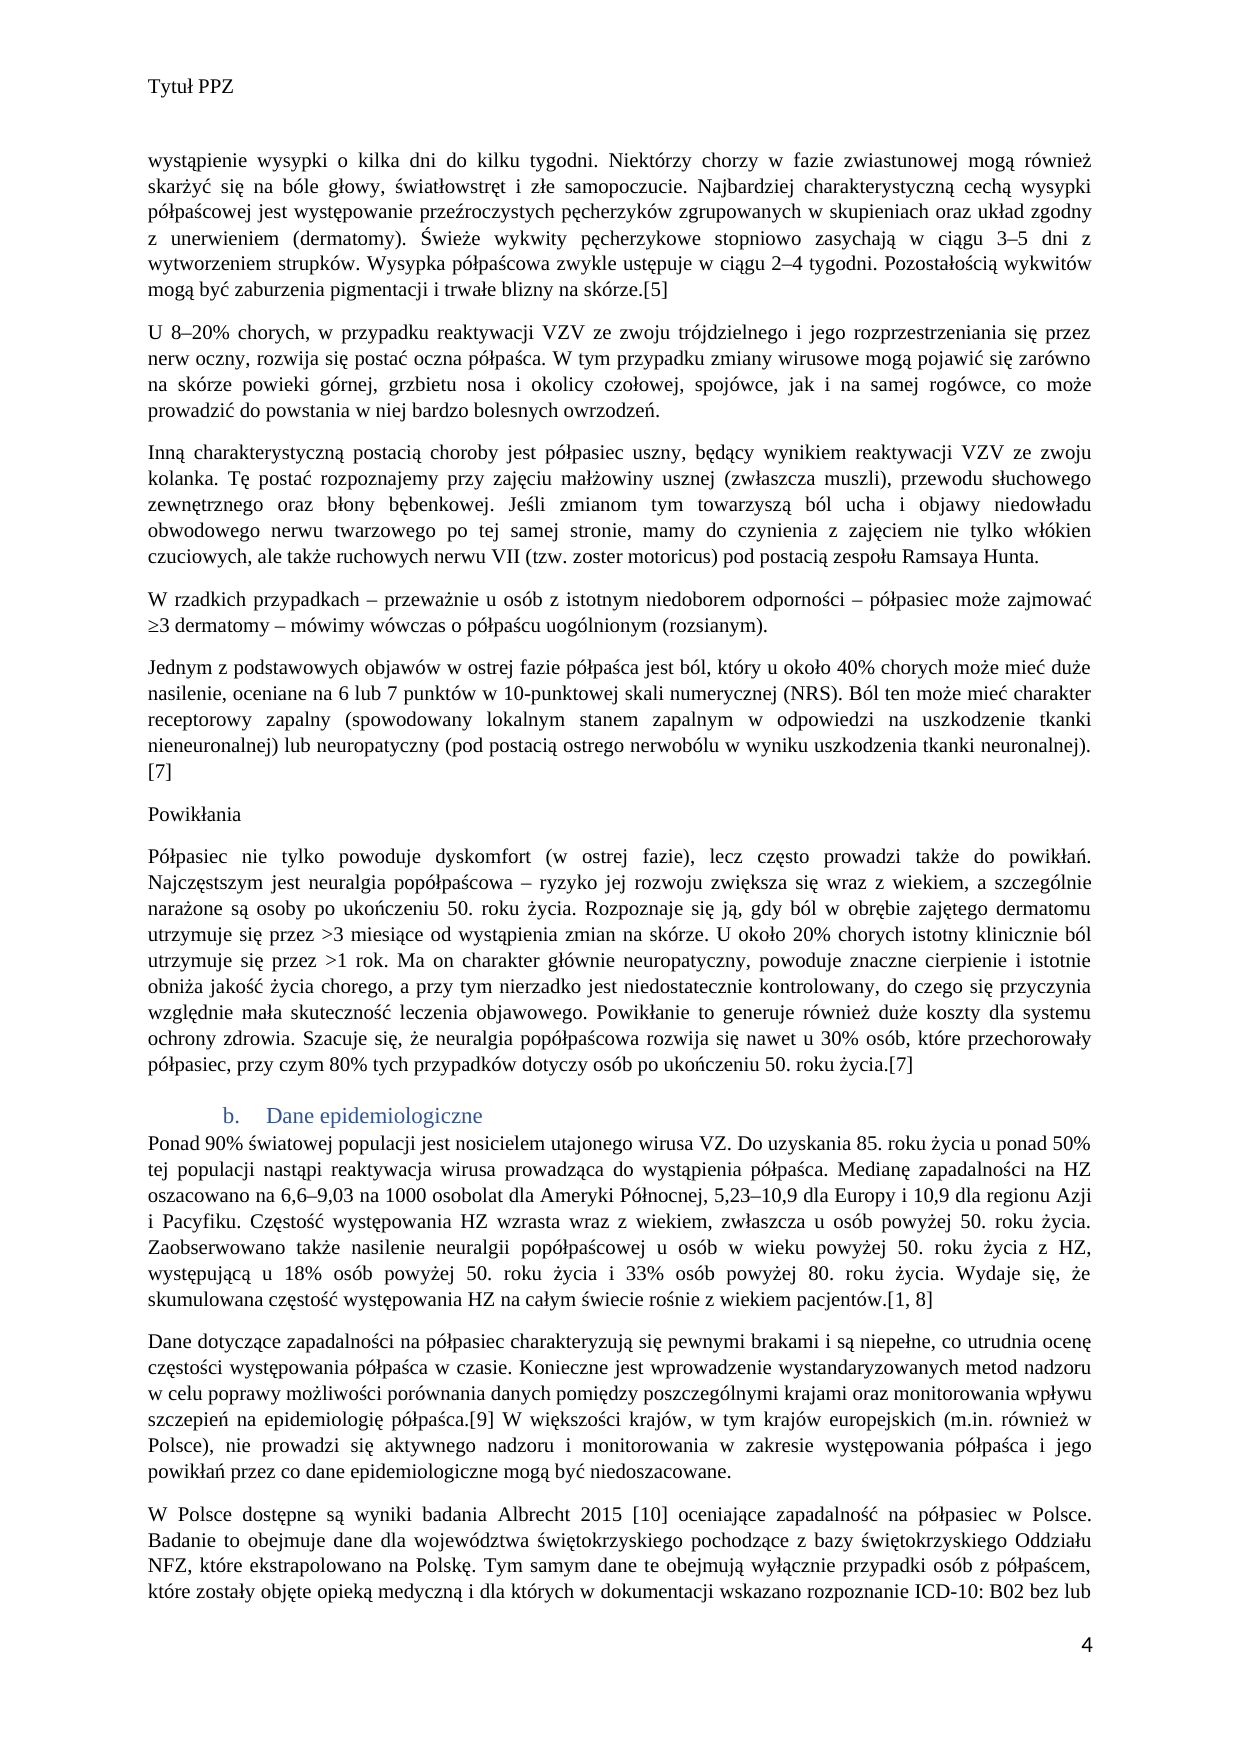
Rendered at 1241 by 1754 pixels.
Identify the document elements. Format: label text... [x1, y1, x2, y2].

text Dane dotyczące zapadalności na półpasiec charakteryzują się pewnymi brakami i są niepełne, co utrudnia ocenę częstości występowania półpaśca w czasie. Konieczne jest wprowadzenie wystandaryzowanych metod nadzoru w celu poprawy możliwości porównania danych pomiędzy poszczególnymi krajami oraz monitorowania wpływu szczepień na epidemiologię półpaśca.[9] W większości krajów, w tym krajów europejskich (m.in. również w Polsce), nie prowadzi się aktywnego nadzoru i monitorowania w zakresie występowania półpaśca i jego powikłań przez co dane epidemiologiczne mogą być niedoszacowane. [148, 1329, 1093, 1483]
text Ponad 90% światowej populacji jest nosicielem utajonego wirusa VZ. Do uzyskania 85. roku życia u ponad 50% tej populacji nastąpi reaktywacja wirusa prowadząca do wystąpienia półpaśca. Medianę zapadalności na HZ oszacowano na 6,6–9,03 na 1000 osobolat dla Ameryki Północnej, 5,23–10,9 dla Europy i 10,9 dla regionu Azji i Pacyfiku. Częstość występowania HZ wzrasta wraz z wiekiem, zwłaszcza u osób powyżej 50. roku życia. Zaobserwowano także nasilenie neuralgii popółpaścowej u osób w wieku powyżej 50. roku życia z HZ, występującą u 18% osób powyżej 50. roku życia i 33% osób powyżej 80. roku życia. Wydaje się, że skumulowana częstość występowania HZ na całym świecie rośnie z wiekiem pacjentów.[1, 8] [148, 1131, 1093, 1311]
subtitle Dane epidemiologiczne [223, 1103, 1093, 1129]
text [148, 1502, 1093, 1603]
